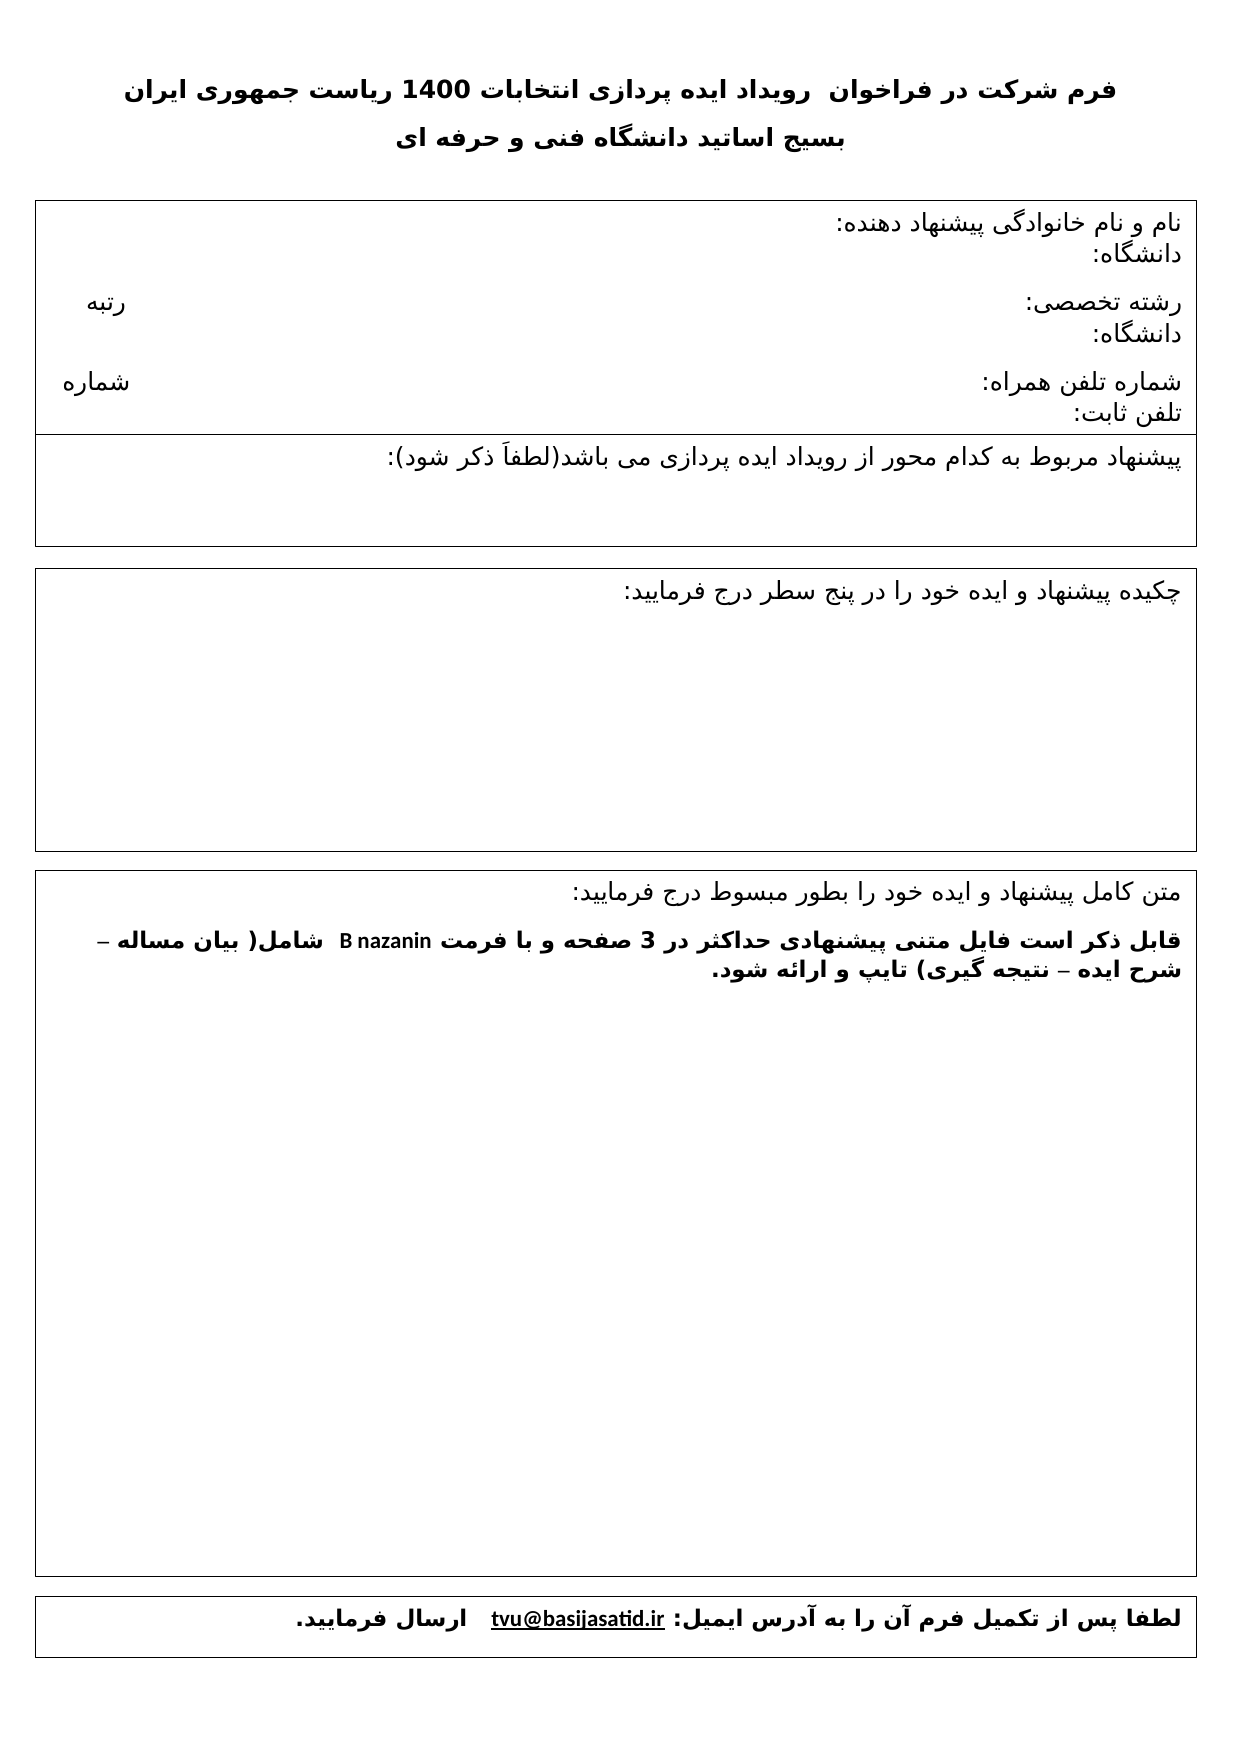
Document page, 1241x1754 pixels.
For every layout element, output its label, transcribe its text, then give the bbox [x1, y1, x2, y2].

text بسیج اساتید دانشگاه فنی و حرفه ای [105, 123, 1135, 152]
text فرم شرکت در فراخوان رویداد ایده پردازی انتخابات 1400 ریاست جمهوری ایران [105, 75, 1135, 104]
